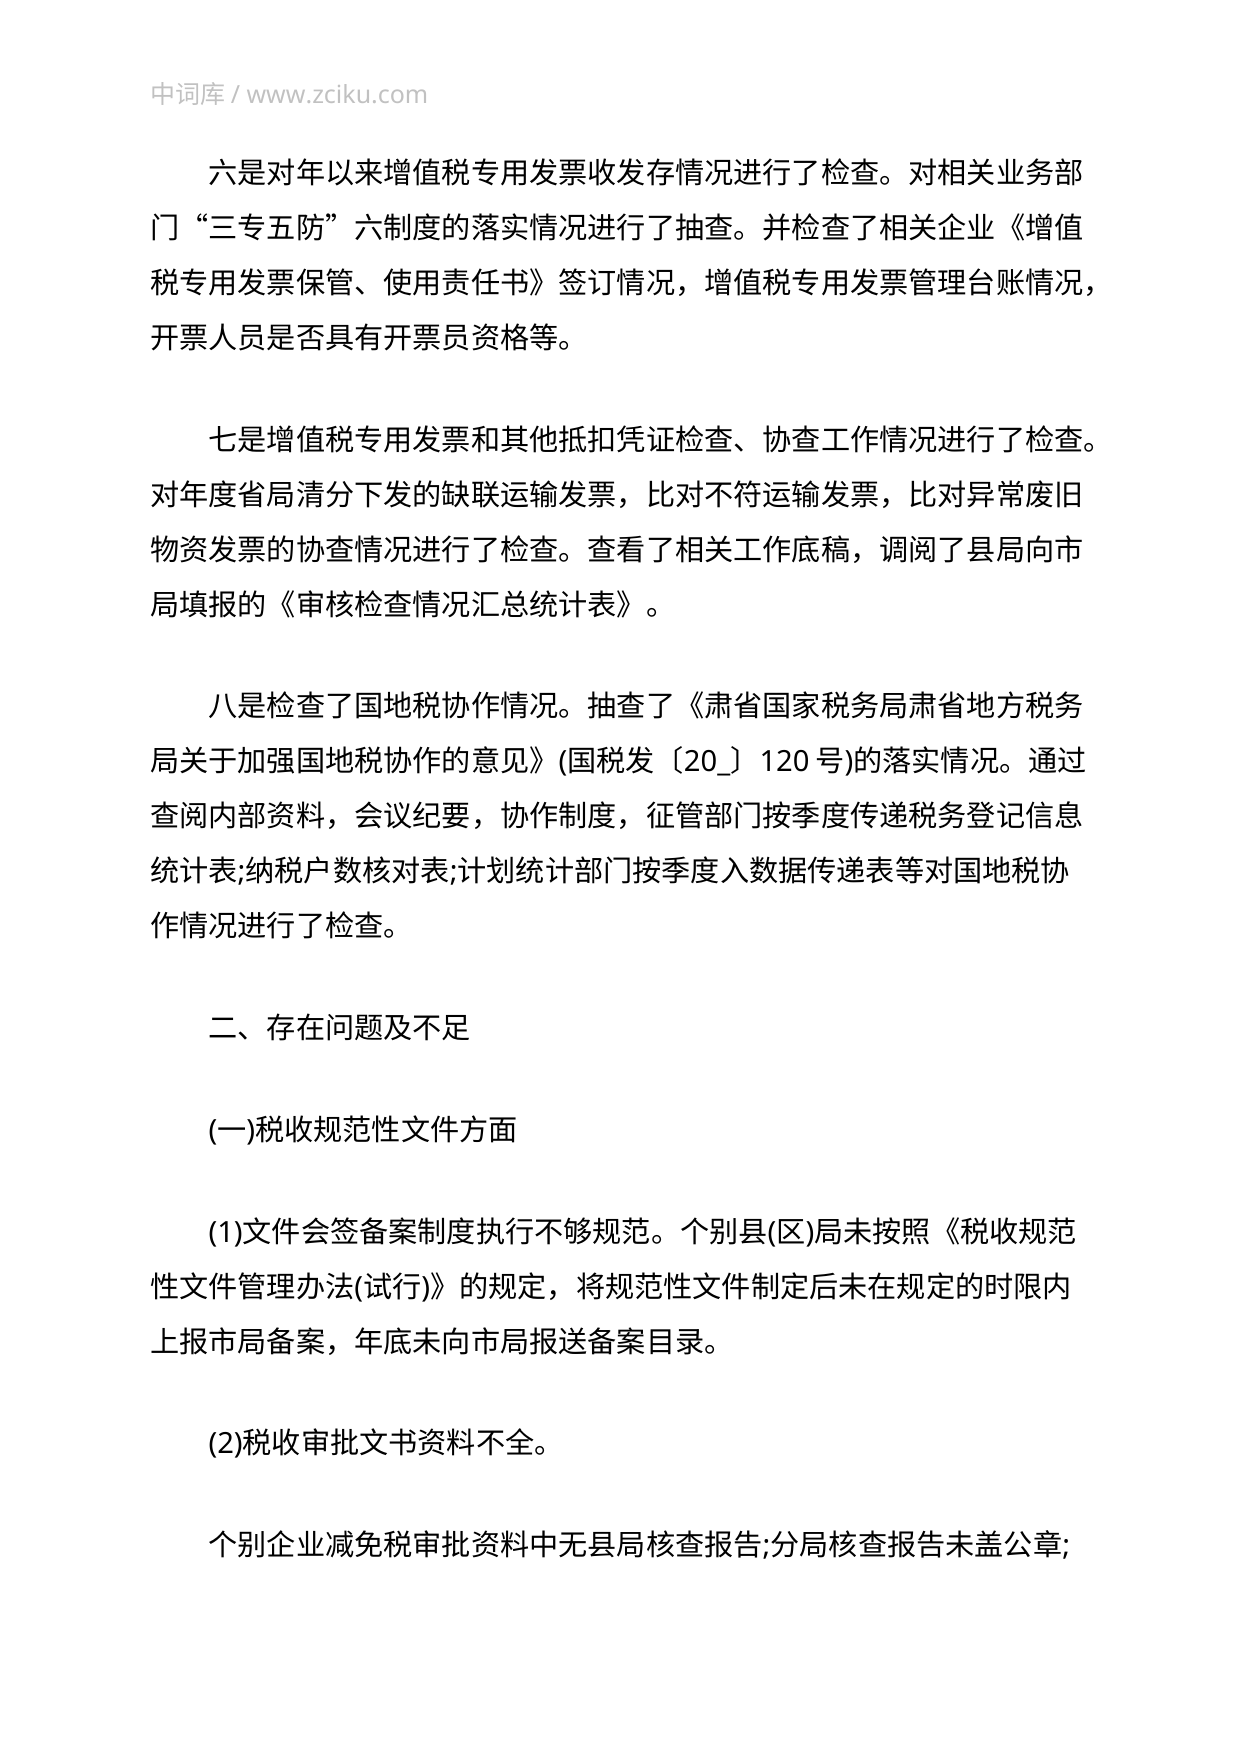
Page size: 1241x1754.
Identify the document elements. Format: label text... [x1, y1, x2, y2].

text 二、存在问题及不足 [150, 1004, 1090, 1047]
text (1)文件会签备案制度执行不够规范。个别县(区)局未按照《税收规范性文件管理办法(试行)》的规定，将规范性文件制定后未在规定的时限内上报市局备案，年底未向市局报送备案目录。 [150, 1208, 1090, 1361]
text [150, 1522, 1090, 1564]
text 六是对年以来增值税专用发票收发存情况进行了检查。对相关业务部门“三专五防”六制度的落实情况进行了抽查。并检查了相关企业《增值税专用发票保管、使用责任书》签订情况，增值税专用发票管理台账情况，开票人员是否具有开票员资格等。 [150, 150, 1090, 357]
text (一)税收规范性文件方面 [150, 1106, 1090, 1149]
text 八是检查了国地税协作情况。抽查了《肃省国家税务局肃省地方税务局关于加强国地税协作的意见》(国税发〔20_〕120号)的落实情况。通过查阅内部资料，会议纪要，协作制度，征管部门按季度传递税务登记信息统计表;纳税户数核对表;计划统计部门按季度入数据传递表等对国地税协作情况进行了检查。 [150, 683, 1090, 945]
text 七是增值税专用发票和其他抵扣凭证检查、协查工作情况进行了检查。对年度省局清分下发的缺联运输发票，比对不符运输发票，比对异常废旧物资发票的协查情况进行了检查。查看了相关工作底稿，调阅了县局向市局填报的《审核检查情况汇总统计表》。 [150, 416, 1090, 623]
text (2)税收审批文书资料不全。 [150, 1420, 1090, 1462]
